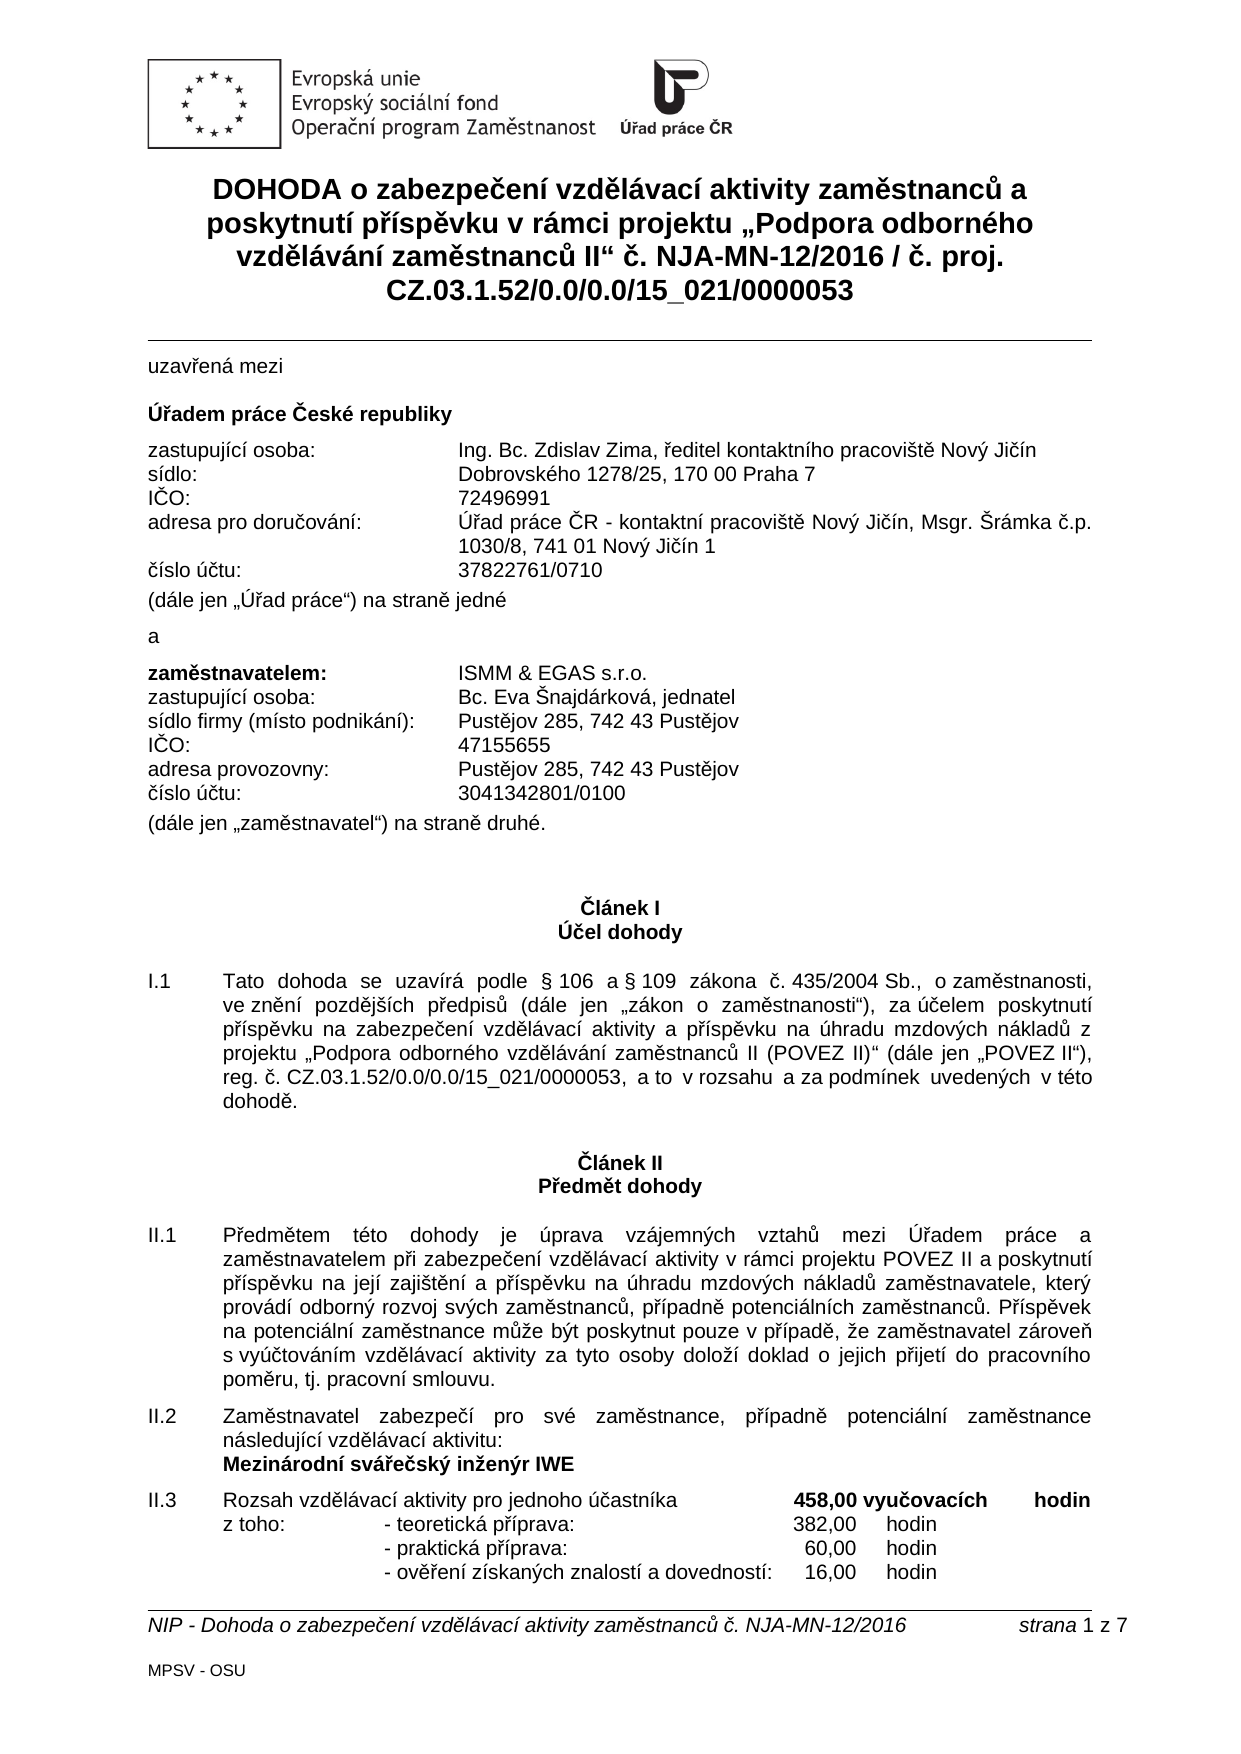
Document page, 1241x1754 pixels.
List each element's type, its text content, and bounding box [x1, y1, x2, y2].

text sídlo: Dobrovského 1278/25, 170 00 Praha 7 [148, 462, 1092, 486]
text (dále jen „Úřad práce“) na straně jedné [148, 588, 1092, 612]
text uzavřená mezi [148, 341, 1092, 377]
picture [147, 59, 737, 149]
text Článek I [148, 896, 1092, 920]
text DOHODA o zabezpečení vzdělávací aktivity zaměstnanců a poskytnutí příspěvku v rámci projektu „Podpora odborného vzdělávání zaměstnanců II“ č. NJA-MN-12/2016 / č. proj. CZ.03.1.52/0.0/0.0/15_021/0000053 [148, 172, 1092, 306]
text číslo účtu: 3041342801/0100 [148, 781, 1092, 804]
text zaměstnavatelem: ISMM & EGAS s.r.o. [148, 661, 1092, 685]
text Rozsah vzdělávací aktivity pro jednoho účastníka 458,00 vyučovacích hodin z toho: - teoretická příprava: 382,00 hodin - praktická příprava: 60,00 hodin - ověření získaných znalostí a dovedností: 16,00 hodin [148, 1488, 1092, 1584]
text Zaměstnavatel zabezpečí pro své zaměstnance, případně potenciální zaměstnance následující vzdělávací aktivitu: Mezinárodní svářečský inženýr IWE [148, 1403, 1092, 1475]
text Článek II [148, 1150, 1092, 1174]
text IČO: 72496991 [148, 486, 1092, 510]
text adresa pro doručování: Úřad práce ČR - kontaktní pracoviště Nový Jičín, Msgr. Šrámka č.p. 1030/8, 741 01 Nový Jičín 1 [148, 510, 1092, 558]
text číslo účtu: 37822761/0710 [148, 558, 1092, 582]
list Tato dohoda se uzavírá podle § 106 a § 109 zákona č. 435/2004 Sb., o zaměstnanosti, ve znění pozdějších předpisů (dále jen „zákon o zaměstnanosti“), za účelem poskytnutí příspěvku na zabezpečení vzdělávací aktivity a příspěvku na úhradu mzdových nákladů z projektu „Podpora odborného vzdělávání zaměstnanců II (POVEZ II)“ (dále jen „POVEZ II“), reg. č. CZ.03.1.52/0.0/0.0/15_021/0000053, a to v rozsahu a za podmínek uvedených v této dohodě. [148, 969, 1092, 1113]
text Úřadem práce České republiky [148, 401, 1092, 425]
text (dále jen „zaměstnavatel“) na straně druhé. [148, 811, 1092, 835]
text IČO: 47155655 [148, 733, 1092, 757]
text Účel dohody [148, 920, 1092, 944]
text zastupující osoba: Bc. Eva Šnajdárková, jednatel [148, 685, 1092, 709]
text adresa provozovny: Pustějov 285, 742 43 Pustějov [148, 757, 1092, 781]
text Předmětem této dohody je úprava vzájemných vztahů mezi Úřadem práce a zaměstnavatelem při zabezpečení vzdělávací aktivity v rámci projektu POVEZ II a poskytnutí příspěvku na její zajištění a příspěvku na úhradu mzdových nákladů zaměstnavatele, který provádí odborný rozvoj svých zaměstnanců, případně potenciálních zaměstnanců. Příspěvek na potenciální zaměstnance může být poskytnut pouze v případě, že zaměstnavatel zároveň s vyúčtováním vzdělávací aktivity za tyto osoby doloží doklad o jejich přijetí do pracovního poměru, tj. pracovní smlouvu. [148, 1223, 1092, 1391]
text zastupující osoba: Ing. Bc. Zdislav Zima, ředitel kontaktního pracoviště Nový Jičín [148, 438, 1092, 462]
text sídlo firmy (místo podnikání): Pustějov 285, 742 43 Pustějov [148, 709, 1092, 733]
text Předmět dohody [148, 1174, 1092, 1198]
text a [148, 624, 1092, 648]
